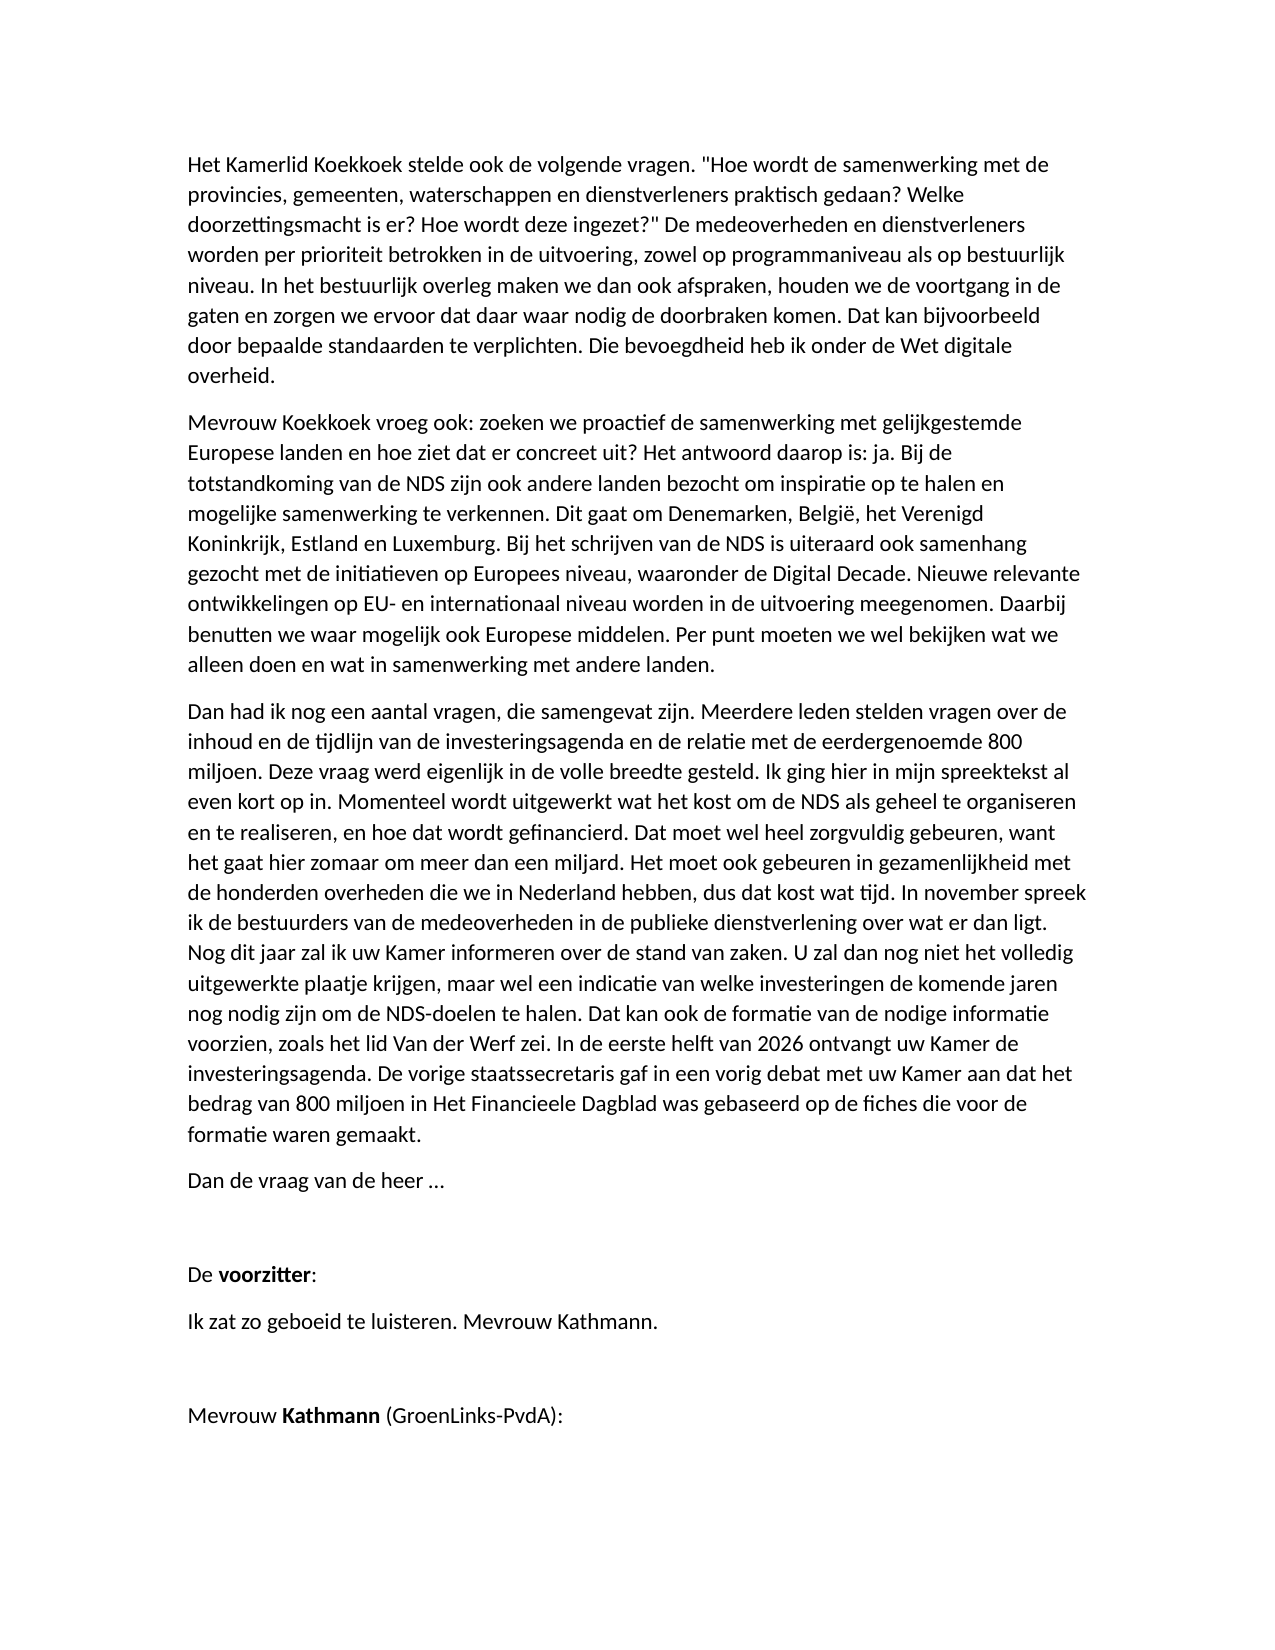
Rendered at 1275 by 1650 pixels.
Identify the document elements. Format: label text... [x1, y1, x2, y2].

text Dan had ik nog een aantal vragen, die samengevat zijn. Meerdere leden stelden vragen over de inhoud en de tijdlijn van de investeringsagenda en de relatie met de eerdergenoemde 800 miljoen. Deze vraag werd eigenlijk in de volle breedte gesteld. Ik ging hier in mijn spreektekst al even kort op in. Momenteel wordt uitgewerkt wat het kost om de NDS als geheel te organiseren en te realiseren, en hoe dat wordt gefinancierd. Dat moet wel heel zorgvuldig gebeuren, want het gaat hier zomaar om meer dan een miljard. Het moet ook gebeuren in gezamenlijkheid met de honderden overheden die we in Nederland hebben, dus dat kost wat tijd. In november spreek ik de bestuurders van de medeoverheden in de publieke dienstverlening over wat er dan ligt. Nog dit jaar zal ik uw Kamer informeren over de stand van zaken. U zal dan nog niet het volledig uitgewerkte plaatje krijgen, maar wel een indicatie van welke investeringen de komende jaren nog nodig zijn om de NDS-doelen te halen. Dat kan ook de formatie van de nodige informatie voorzien, zoals het lid Van der Werf zei. In de eerste helft van 2026 ontvangt uw Kamer de investeringsagenda. De vorige staatssecretaris gaf in een vorig debat met uw Kamer aan dat het bedrag van 800 miljoen in Het Financieele Dagblad was gebaseerd op de fiches die voor de formatie waren gemaakt. [187, 697, 1087, 1148]
text De voorzitter: [187, 1260, 1087, 1288]
text Mevrouw Koekkoek vroeg ook: zoeken we proactief de samenwerking met gelijkgestemde Europese landen en hoe ziet dat er concreet uit? Het antwoord daarop is: ja. Bij de totstandkoming van de NDS zijn ook andere landen bezocht om inspiratie op te halen en mogelijke samenwerking te verkennen. Dit gaat om Denemarken, België, het Verenigd Koninkrijk, Estland en Luxemburg. Bij het schrijven van de NDS is uiteraard ook samenhang gezocht met de initiatieven op Europees niveau, waaronder de Digital Decade. Nieuwe relevante ontwikkelingen op EU- en internationaal niveau worden in de uitvoering meegenomen. Daarbij benutten we waar mogelijk ook Europese middelen. Per punt moeten we wel bekijken wat we alleen doen en wat in samenwerking met andere landen. [187, 408, 1087, 678]
text Ik zat zo geboeid te luisteren. Mevrouw Kathmann. [187, 1307, 1087, 1335]
text Mevrouw Kathmann (GroenLinks-PvdA): [187, 1401, 1087, 1429]
text Het Kamerlid Koekkoek stelde ook de volgende vragen. "Hoe wordt de samenwerking met de provincies, gemeenten, waterschappen en dienstverleners praktisch gedaan? Welke doorzettingsmacht is er? Hoe wordt deze ingezet?" De medeoverheden en dienstverleners worden per prioriteit betrokken in de uitvoering, zowel op programmaniveau als op bestuurlijk niveau. In het bestuurlijk overleg maken we dan ook afspraken, houden we de voortgang in de gaten en zorgen we ervoor dat daar waar nodig de doorbraken komen. Dat kan bijvoorbeeld door bepaalde standaarden te verplichten. Die bevoegdheid heb ik onder de Wet digitale overheid. [187, 150, 1087, 389]
text Dan de vraag van de heer … [187, 1167, 1087, 1195]
